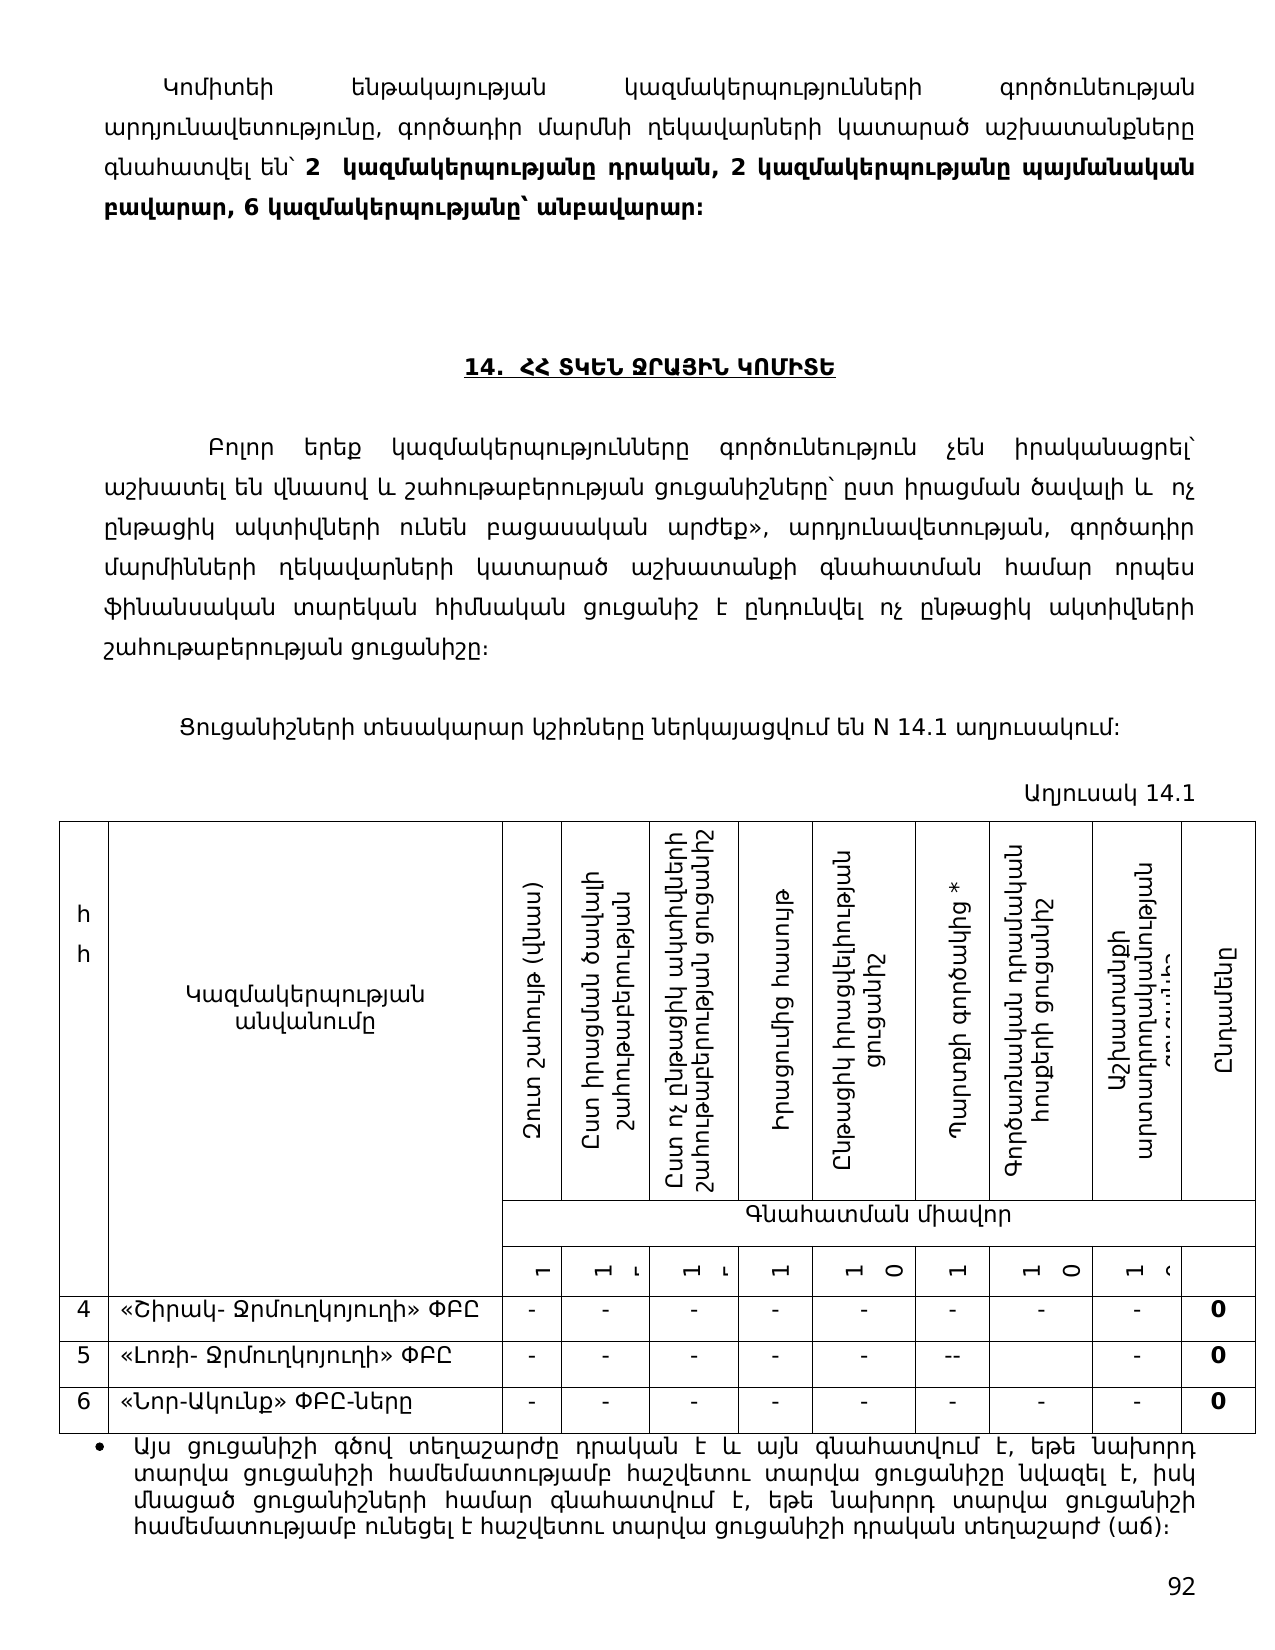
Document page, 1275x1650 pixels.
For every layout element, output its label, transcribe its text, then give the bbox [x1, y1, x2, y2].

text Կոմիտեի ենթակայության կազմակերպությունների գործունեության արդյունավետությունը, գործադիր մարմնի ղեկավարների կատարած աշխատանքները գնահատվել են՝ 2 կազմակերպությանը դրական, 2 կազմակերպությանը պայմանական բավարար, 6 կազմակերպությանը՝ անբավարար։ [103, 74, 1196, 221]
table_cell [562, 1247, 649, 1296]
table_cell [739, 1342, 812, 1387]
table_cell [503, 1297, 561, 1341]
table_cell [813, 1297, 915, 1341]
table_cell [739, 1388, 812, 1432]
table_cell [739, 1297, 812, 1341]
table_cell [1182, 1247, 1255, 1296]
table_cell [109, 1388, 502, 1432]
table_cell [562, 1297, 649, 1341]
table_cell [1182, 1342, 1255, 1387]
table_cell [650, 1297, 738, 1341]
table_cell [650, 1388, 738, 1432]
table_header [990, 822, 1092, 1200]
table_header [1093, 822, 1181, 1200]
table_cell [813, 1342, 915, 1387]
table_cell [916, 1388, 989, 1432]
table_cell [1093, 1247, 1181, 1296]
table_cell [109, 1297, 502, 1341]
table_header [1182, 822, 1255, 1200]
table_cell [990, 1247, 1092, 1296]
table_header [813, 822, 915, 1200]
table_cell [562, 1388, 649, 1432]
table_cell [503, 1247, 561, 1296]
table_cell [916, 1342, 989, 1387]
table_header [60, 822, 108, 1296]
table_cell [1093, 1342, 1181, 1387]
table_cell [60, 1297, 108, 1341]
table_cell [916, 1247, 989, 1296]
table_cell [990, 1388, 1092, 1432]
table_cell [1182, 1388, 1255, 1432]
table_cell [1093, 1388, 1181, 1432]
list Այս ցուցանիշի գծով տեղաշարժը դրական է և այն գնահատվում է, եթե նախորդ տարվա ցուցանիշի համեմատությամբ հաշվետու տարվա ցուցանիշը նվազել է, իսկ մնացած ցուցանիշների համար գնահատվում է, եթե նախորդ տարվա ցուցանիշի համեմատությամբ ունեցել է հաշվետու տարվա ցուցանիշի դրական տեղաշարժ (աճ)։ [96, 1434, 1196, 1540]
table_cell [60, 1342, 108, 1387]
text Ցուցանիշների տեսակարար կշիռները ներկայացվում են N 14.1 աղյուսակում: [103, 714, 1196, 741]
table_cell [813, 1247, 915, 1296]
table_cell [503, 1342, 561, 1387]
text Բոլոր երեք կազմակերպությունները գործունեություն չեն իրականացրել՝ աշխատել են վնասով և շահութաբերության ցուցանիշները՝ ըստ իրացման ծավալի և ոչ ընթացիկ ակտիվների ունեն բացասական արժեք», արդյունավետության, գործադիր մարմինների ղեկավարների կատարած աշխատանքի գնահատման համար որպես ֆինանսական տարեկան հիմնական ցուցանիշ է ընդունվել ոչ ընթացիկ ակտիվների շահութաբերության ցուցանիշը։ [103, 434, 1196, 661]
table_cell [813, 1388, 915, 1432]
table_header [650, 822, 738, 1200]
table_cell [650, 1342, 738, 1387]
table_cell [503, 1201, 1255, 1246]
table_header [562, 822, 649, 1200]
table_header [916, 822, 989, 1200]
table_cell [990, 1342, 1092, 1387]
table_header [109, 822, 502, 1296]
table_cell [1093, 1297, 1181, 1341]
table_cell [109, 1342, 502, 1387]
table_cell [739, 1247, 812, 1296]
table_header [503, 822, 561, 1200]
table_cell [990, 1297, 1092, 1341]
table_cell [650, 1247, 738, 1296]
text Աղյուսակ 14.1 [103, 781, 1196, 807]
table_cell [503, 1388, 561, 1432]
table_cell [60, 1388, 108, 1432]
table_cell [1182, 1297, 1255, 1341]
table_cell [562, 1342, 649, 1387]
text 14. ՀՀ ՏԿԵՆ ՋՐԱՅԻՆ ԿՈՄԻՏԵ [103, 354, 1196, 381]
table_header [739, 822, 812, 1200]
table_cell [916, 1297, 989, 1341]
